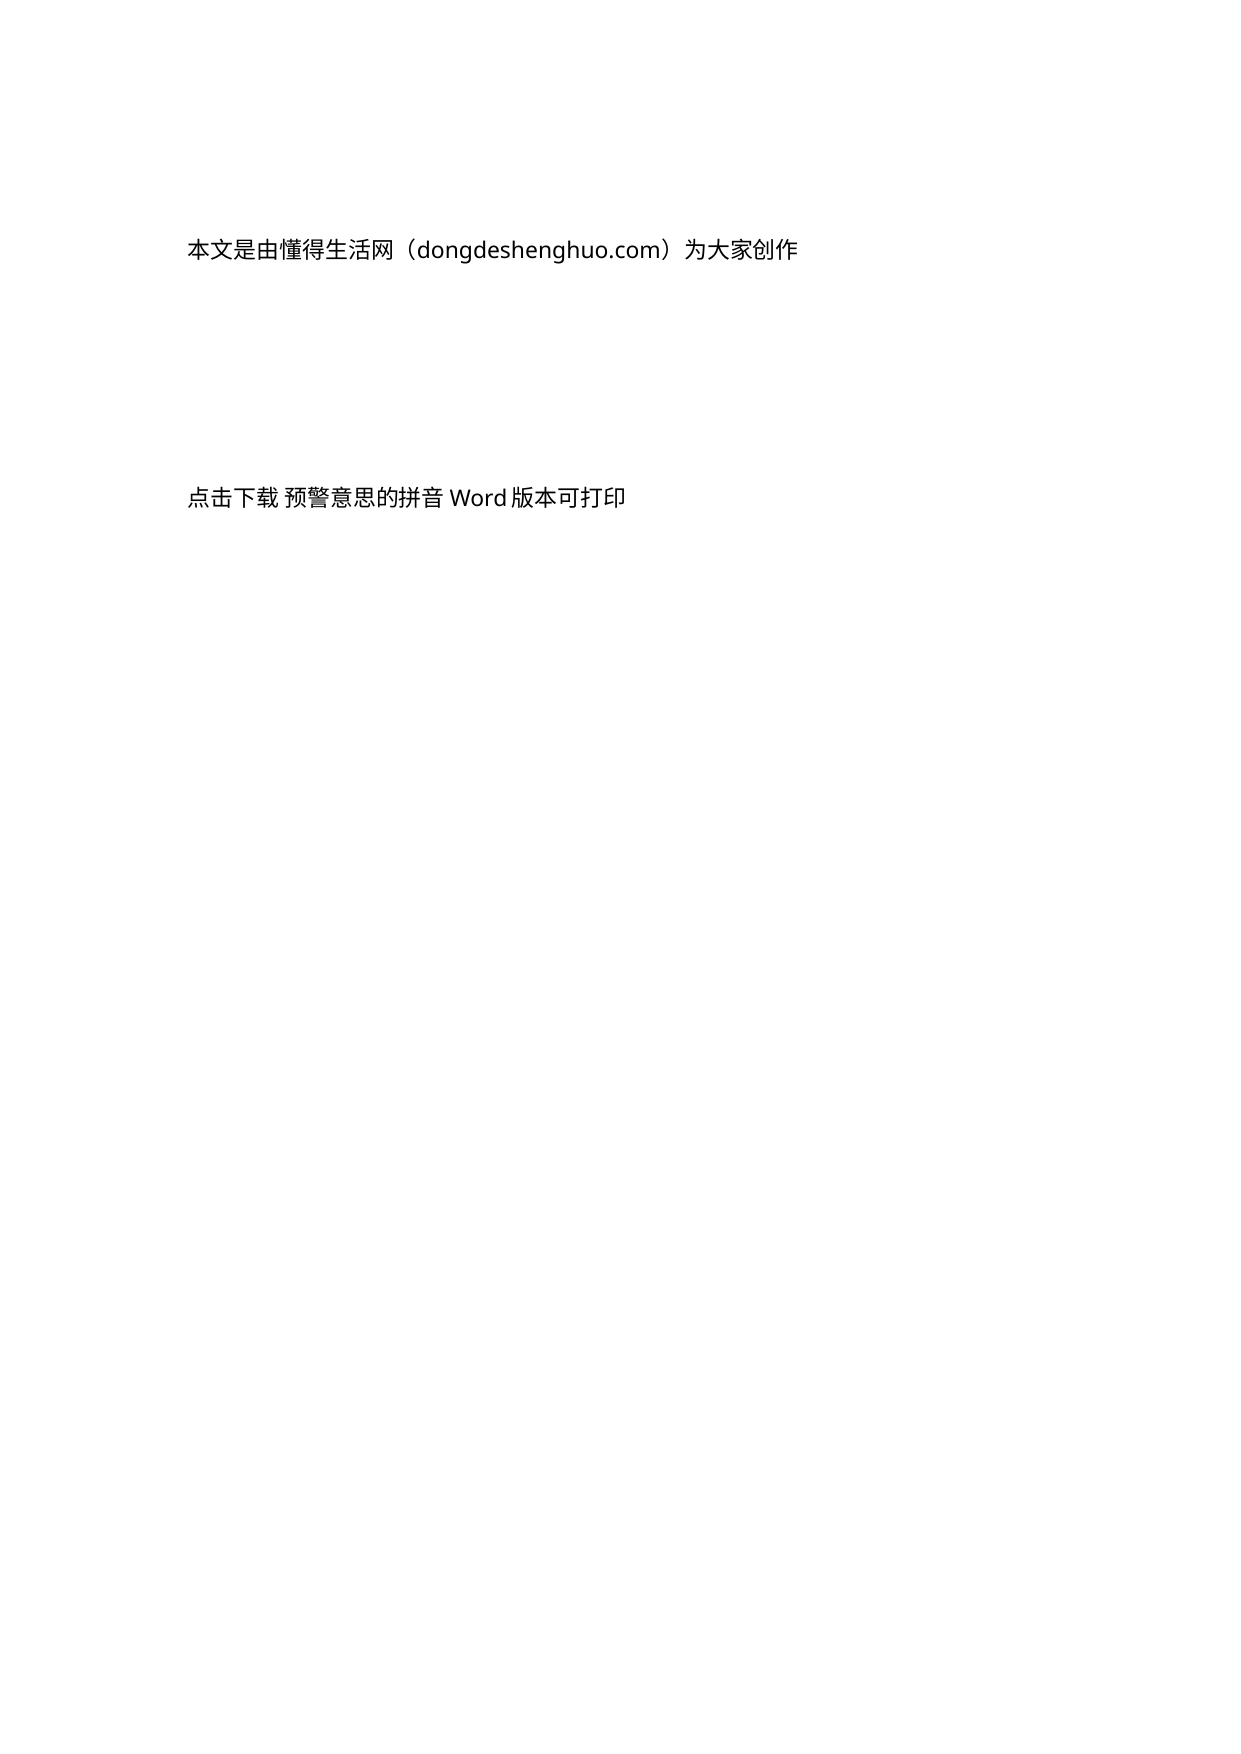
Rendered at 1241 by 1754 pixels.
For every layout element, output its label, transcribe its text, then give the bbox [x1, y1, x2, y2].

text 点击下载 预警意思的拼音Word版本可打印 [187, 464, 1053, 529]
text 本文是由懂得生活网（dongdeshenghuo.com）为大家创作 [187, 216, 1053, 281]
